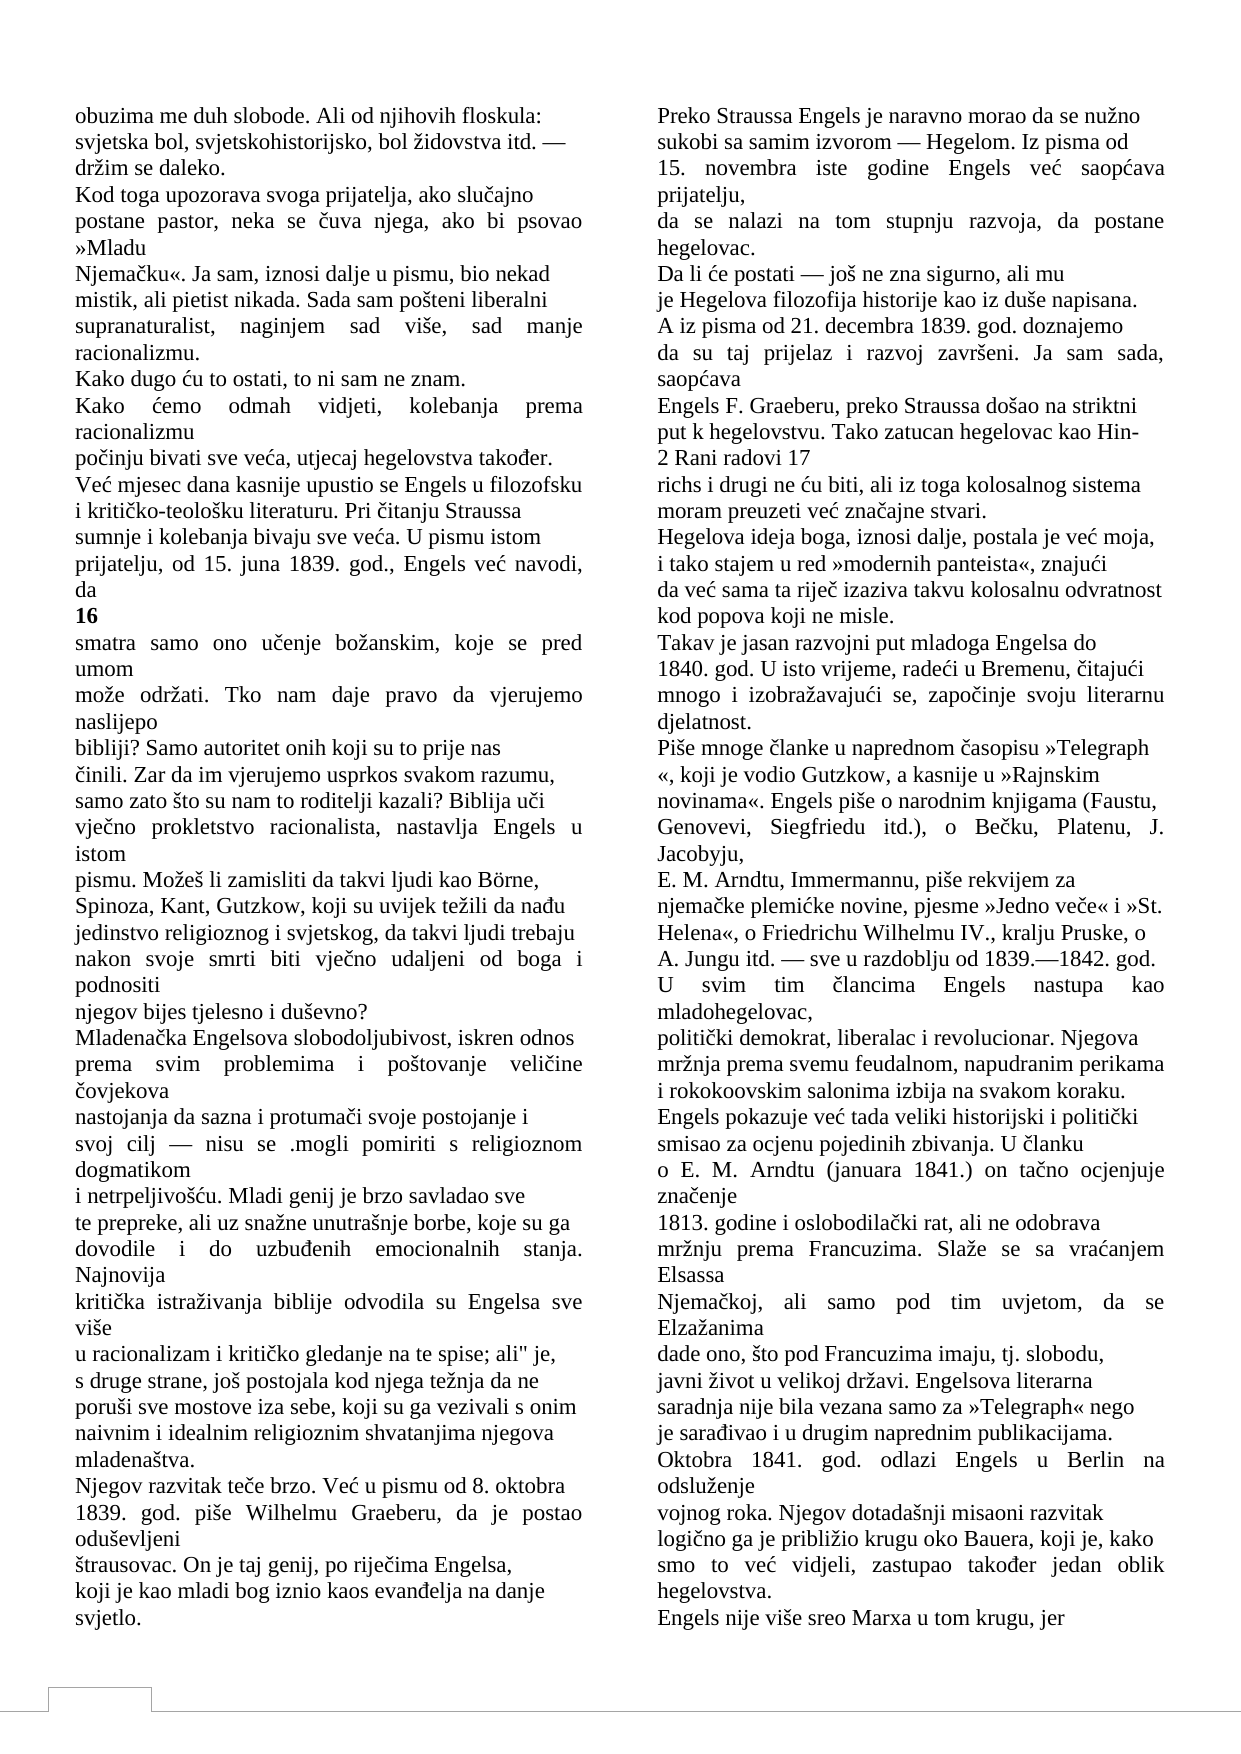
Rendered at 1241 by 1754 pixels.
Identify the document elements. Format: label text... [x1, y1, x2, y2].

text bibliji? Samo autoritet onih koji su to prije nas [75, 734, 583, 761]
text prijatelju, od 15. juna 1839. god., Engels već navodi, da [75, 550, 583, 602]
text saradnja nije bila vezana samo za »Telegraph« nego [657, 1393, 1165, 1419]
text činili. Zar da im vjerujemo usprkos svakom razumu, [75, 761, 583, 787]
text «, koji je vodio Gutzkow, a kasnije u »Rajnskim [657, 761, 1165, 787]
text da već sama ta riječ izaziva takvu kolosalnu odvratnost [657, 576, 1165, 602]
text i tako stajem u red »modernih panteista«, znajući [657, 550, 1165, 576]
text i rokokoovskim salonima izbija na svakom koraku. [657, 1077, 1165, 1103]
text Hegelova ideja boga, iznosi dalje, postala je već moja, [657, 523, 1165, 550]
text smisao za ocjenu pojedinih zbivanja. U članku [657, 1129, 1165, 1156]
text vojnog roka. Njegov dotadašnji misaoni razvitak [657, 1498, 1165, 1525]
text jedinstvo religioznog i svjetskog, da takvi ljudi trebaju [75, 919, 583, 945]
text Kod toga upozorava svoga prijatelja, ako slučajno [75, 181, 583, 207]
text Genovevi, Siegfriedu itd.), o Bečku, Platenu, J. Jacobyju, [657, 813, 1165, 866]
text kritička istraživanja biblije odvodila su Engelsa sve više [75, 1288, 583, 1340]
text A iz pisma od 21. decembra 1839. god. doznajemo [657, 313, 1165, 339]
text dade ono, što pod Francuzima imaju, tj. slobodu, [657, 1340, 1165, 1367]
text prema svim problemima i poštovanje veličine čovjekova [75, 1051, 583, 1103]
text Njemačkoj, ali samo pod tim uvjetom, da se Elzažanima [657, 1288, 1165, 1340]
text 16 [75, 602, 583, 629]
text s druge strane, još postojala kod njega težnja da ne [75, 1367, 583, 1393]
text supranaturalist, naginjem sad više, sad manje racionalizmu. [75, 313, 583, 365]
text Kako dugo ću to ostati, to ni sam ne znam. [75, 365, 583, 392]
text je sarađivao i u drugim naprednim publikacijama. [657, 1419, 1165, 1446]
text nakon svoje smrti biti vječno udaljeni od boga i podnositi [75, 945, 583, 998]
text Njegov razvitak teče brzo. Već u pismu od 8. oktobra [75, 1472, 583, 1498]
text Preko Straussa Engels je naravno morao da se nužno [657, 102, 1165, 128]
text te prepreke, ali uz snažne unutrašnje borbe, koje su ga [75, 1209, 583, 1235]
text nastojanja da sazna i protumači svoje postojanje i [75, 1103, 583, 1129]
text držim se daleko. [75, 154, 583, 181]
text Kako ćemo odmah vidjeti, kolebanja prema racionalizmu [75, 392, 583, 444]
text Spinoza, Kant, Gutzkow, koji su uvijek težili da nađu [75, 892, 583, 919]
text njemačke plemićke novine, pjesme »Jedno veče« i »St. [657, 892, 1165, 919]
text mržnja prema svemu feudalnom, napudranim perikama [657, 1051, 1165, 1077]
text kod popova koji ne misle. [657, 602, 1165, 629]
text poruši sve mostove iza sebe, koji su ga vezivali s onim [75, 1393, 583, 1419]
text je Hegelova filozofija historije kao iz duše napisana. [657, 286, 1165, 313]
text Helena«, o Friedrichu Wilhelmu IV., kralju Pruske, o [657, 919, 1165, 945]
text smatra samo ono učenje božanskim, koje se pred umom [75, 629, 583, 682]
text svjetska bol, svjetskohistorijsko, bol židovstva itd. — [75, 128, 583, 154]
text mladenaštva. [75, 1446, 583, 1472]
text Njemačku«. Ja sam, iznosi dalje u pismu, bio nekad [75, 260, 583, 286]
text pismu. Možeš li zamisliti da takvi ljudi kao Börne, [75, 866, 583, 892]
text u racionalizam i kritičko gledanje na te spise; ali" je, [75, 1340, 583, 1367]
text Piše mnoge članke u naprednom časopisu »Telegraph [657, 734, 1165, 761]
text 1813. godine i oslobodilački rat, ali ne odobrava [657, 1209, 1165, 1235]
text Takav je jasan razvojni put mladoga Engelsa do [657, 629, 1165, 655]
text 1840. god. U isto vrijeme, radeći u Bremenu, čitajući [657, 655, 1165, 682]
text mistik, ali pietist nikada. Sada sam pošteni liberalni [75, 286, 583, 313]
text svoj cilj — nisu se .mogli pomiriti s religioznom dogmatikom [75, 1129, 583, 1182]
text štrausovac. On je taj genij, po riječima Engelsa, [75, 1551, 583, 1578]
text počinju bivati sve veća, utjecaj hegelovstva također. [75, 444, 583, 471]
text koji je kao mladi bog iznio kaos evanđelja na danje [75, 1578, 583, 1604]
text vječno prokletstvo racionalista, nastavlja Engels u istom [75, 813, 583, 866]
text Oktobra 1841. god. odlazi Engels u Berlin na odsluženje [657, 1446, 1165, 1498]
text logično ga je približio krugu oko Bauera, koji je, kako [657, 1525, 1165, 1551]
text i kritičko-teološku literaturu. Pri čitanju Straussa [75, 497, 583, 523]
text da se nalazi na tom stupnju razvoja, da postane hegelovac. [657, 207, 1165, 260]
text Mladenačka Engelsova slobodoljubivost, iskren odnos [75, 1024, 583, 1051]
text njegov bijes tjelesno i duševno? [75, 998, 583, 1024]
text E. M. Arndtu, Immermannu, piše rekvijem za [657, 866, 1165, 892]
text naivnim i idealnim religioznim shvatanjima njegova [75, 1419, 583, 1446]
text javni život u velikoj državi. Engelsova literarna [657, 1367, 1165, 1393]
text moram preuzeti već značajne stvari. [657, 497, 1165, 523]
text put k hegelovstvu. Tako zatucan hegelovac kao Hin- [657, 418, 1165, 444]
text samo zato što su nam to roditelji kazali? Biblija uči [75, 787, 583, 813]
text richs i drugi ne ću biti, ali iz toga kolosalnog sistema [657, 471, 1165, 497]
text može održati. Tko nam daje pravo da vjerujemo naslijepo [75, 682, 583, 734]
text 15. novembra iste godine Engels već saopćava prijatelju, [657, 154, 1165, 207]
text i netrpeljivošću. Mladi genij je brzo savladao sve [75, 1182, 583, 1209]
text mržnju prema Francuzima. Slaže se sa vraćanjem Elsassa [657, 1235, 1165, 1288]
text o E. M. Arndtu (januara 1841.) on tačno ocjenjuje značenje [657, 1156, 1165, 1209]
text Već mjesec dana kasnije upustio se Engels u filozofsku [75, 471, 583, 497]
text svjetlo. [75, 1604, 583, 1630]
text U svim tim člancima Engels nastupa kao mladohegelovac, [657, 971, 1165, 1024]
text 2 Rani radovi 17 [657, 444, 1165, 471]
text A. Jungu itd. — sve u razdoblju od 1839.—1842. god. [657, 945, 1165, 971]
text Engels F. Graeberu, preko Straussa došao na striktni [657, 392, 1165, 418]
text politički demokrat, liberalac i revolucionar. Njegova [657, 1024, 1165, 1051]
text sukobi sa samim izvorom — Hegelom. Iz pisma od [657, 128, 1165, 154]
text Engels pokazuje već tada veliki historijski i politički [657, 1103, 1165, 1129]
text da su taj prijelaz i razvoj završeni. Ja sam sada, saopćava [657, 339, 1165, 392]
text smo to već vidjeli, zastupao također jedan oblik hegelovstva. [657, 1551, 1165, 1604]
text dovodile i do uzbuđenih emocionalnih stanja. Najnovija [75, 1235, 583, 1288]
text postane pastor, neka se čuva njega, ako bi psovao »Mladu [75, 207, 583, 260]
text sumnje i kolebanja bivaju sve veća. U pismu istom [75, 523, 583, 550]
text obuzima me duh slobode. Ali od njihovih floskula: [75, 102, 583, 128]
text 1839. god. piše Wilhelmu Graeberu, da je postao oduševljeni [75, 1498, 583, 1551]
text Engels nije više sreo Marxa u tom krugu, jer [657, 1604, 1165, 1630]
text novinama«. Engels piše o narodnim knjigama (Faustu, [657, 787, 1165, 813]
text Da li će postati — još ne zna sigurno, ali mu [657, 260, 1165, 286]
text mnogo i izobražavajući se, započinje svoju literarnu djelatnost. [657, 682, 1165, 734]
